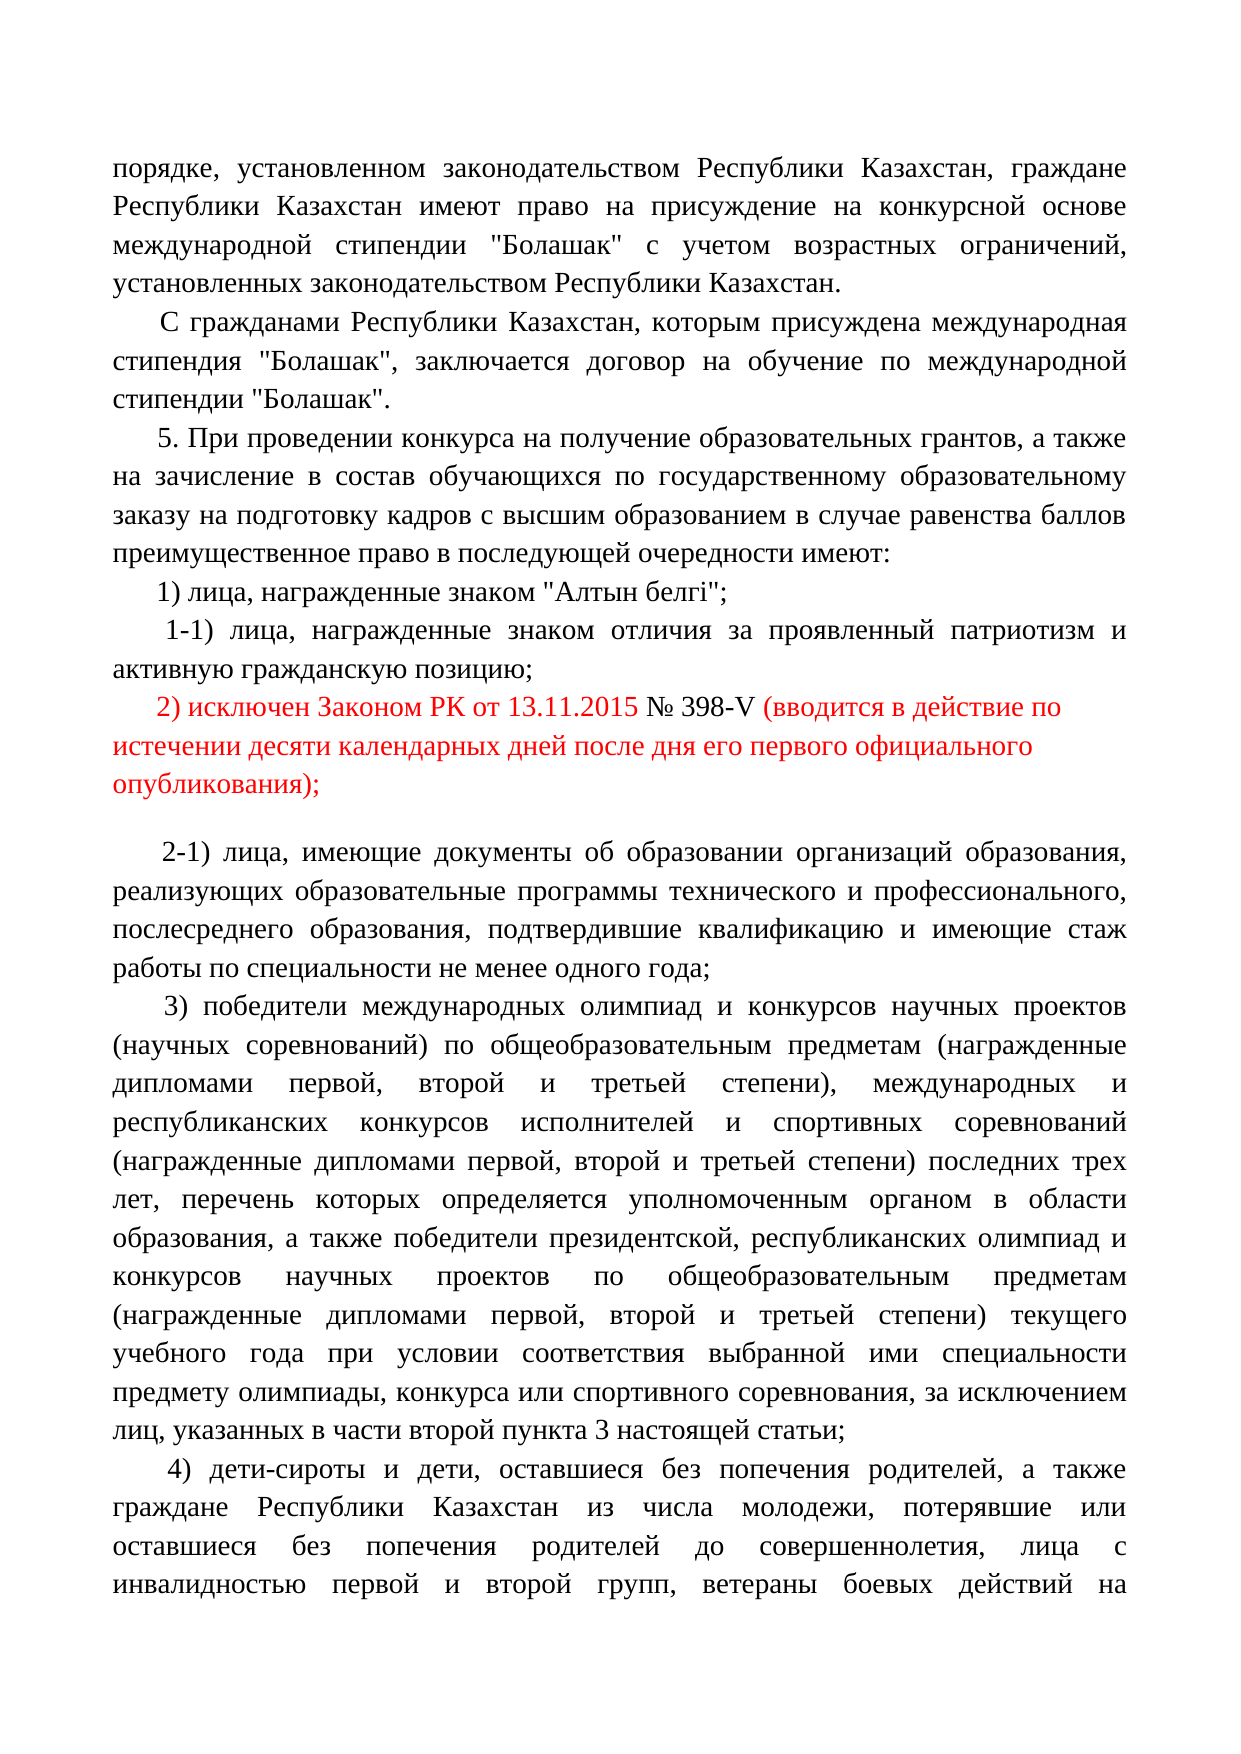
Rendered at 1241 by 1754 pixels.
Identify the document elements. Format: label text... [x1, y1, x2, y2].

text С гражданами Республики Казахстан, которым присуждена международная стипендия "Болашак", заключается договор на обучение по международной стипендии "Болашак". [112, 304, 1128, 415]
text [112, 1451, 1128, 1600]
text 5. При проведении конкурса на получение образовательных грантов, а также на зачисление в состав обучающихся по государственному образовательному заказу на подготовку кадров с высшим образованием в случае равенства баллов преимущественное право в последующей очередности имеют: [112, 420, 1128, 569]
text 2) исключен Законом РК от 13.11.2015 № 398-V (вводится в действие по истечении десяти календарных дней после дня его первого официального опубликования); [112, 689, 1128, 830]
text 2-1) лица, имеющие документы об образовании организаций образования, реализующих образовательные программы технического и профессионального, послесреднего образования, подтвердившие квалификацию и имеющие стаж работы по специальности не менее одного года; [112, 834, 1128, 983]
text 1) лица, награжденные знаком "Алтын белгі"; [112, 574, 1128, 607]
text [112, 150, 1128, 299]
text 1-1) лица, награжденные знаком отличия за проявленный патриотизм и активную гражданскую позицию; [112, 612, 1128, 684]
text 3) победители международных олимпиад и конкурсов научных проектов (научных соревнований) по общеобразовательным предметам (награжденные дипломами первой, второй и третьей степени), международных и республиканских конкурсов исполнителей и спортивных соревнований (награжденные дипломами первой, второй и третьей степени) последних трех лет, перечень которых определяется уполномоченным органом в области образования, а также победители президентской, республиканских олимпиад и конкурсов научных проектов по общеобразовательным предметам (награжденные дипломами первой, второй и третьей степени) текущего учебного года при условии соответствия выбранной ими специальности предмету олимпиады, конкурса или спортивного соревнования, за исключением лиц, указанных в части второй пункта 3 настоящей статьи; [112, 988, 1128, 1446]
